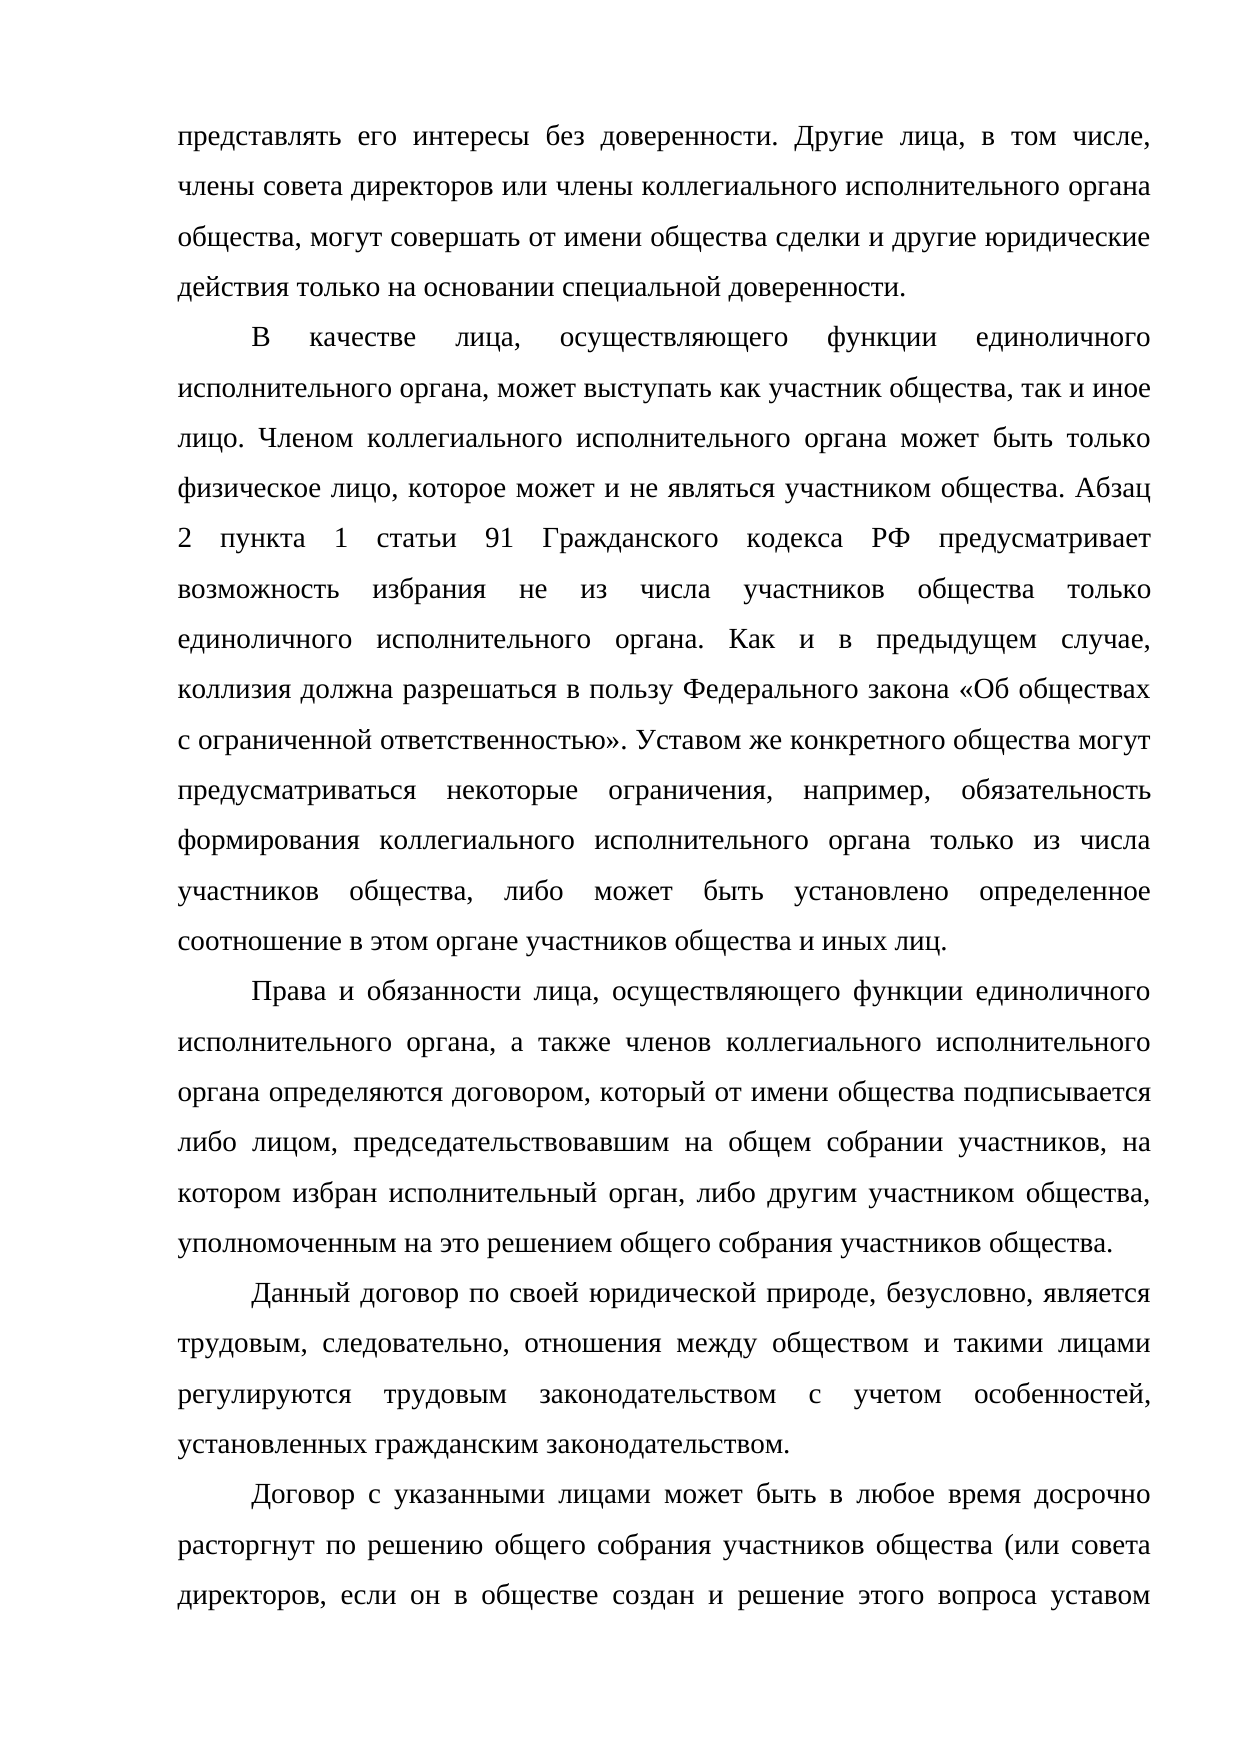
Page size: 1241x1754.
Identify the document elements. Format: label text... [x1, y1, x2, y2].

text В качестве лица, осуществляющего функции единоличного исполнительного органа, может выступать как участник общества, так и иное лицо. Членом коллегиального исполнительного органа может быть только физическое лицо, которое может и не являться участником общества. Абзац 2 пункта 1 статьи 91 Гражданского кодекса РФ предусматривает возможность избрания не из числа участников общества только единоличного исполнительного органа. Как и в предыдущем случае, коллизия должна разрешаться в пользу Федерального закона «Об обществах с ограниченной ответственностью». Уставом же конкретного общества могут предусматриваться некоторые ограничения, например, обязательность формирования коллегиального исполнительного органа только из числа участников общества, либо может быть установлено определенное соотношение в этом органе участников общества и иных лиц. [177, 319, 1152, 957]
text Права и обязанности лица, осуществляющего функции единоличного исполнительного органа, а также членов коллегиального исполнительного органа определяются договором, который от имени общества подписывается либо лицом, председательствовавшим на общем собрании участников, на котором избран исполнительный орган, либо другим участником общества, уполномоченным на это решением общего собрания участников общества. [177, 973, 1152, 1258]
text Данный договор по своей юридической природе, безусловно, является трудовым, следовательно, отношения между обществом и такими лицами регулируются трудовым законодательством с учетом особенностей, установленных гражданским законодательством. [177, 1275, 1152, 1460]
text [177, 1477, 1152, 1611]
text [177, 118, 1152, 303]
